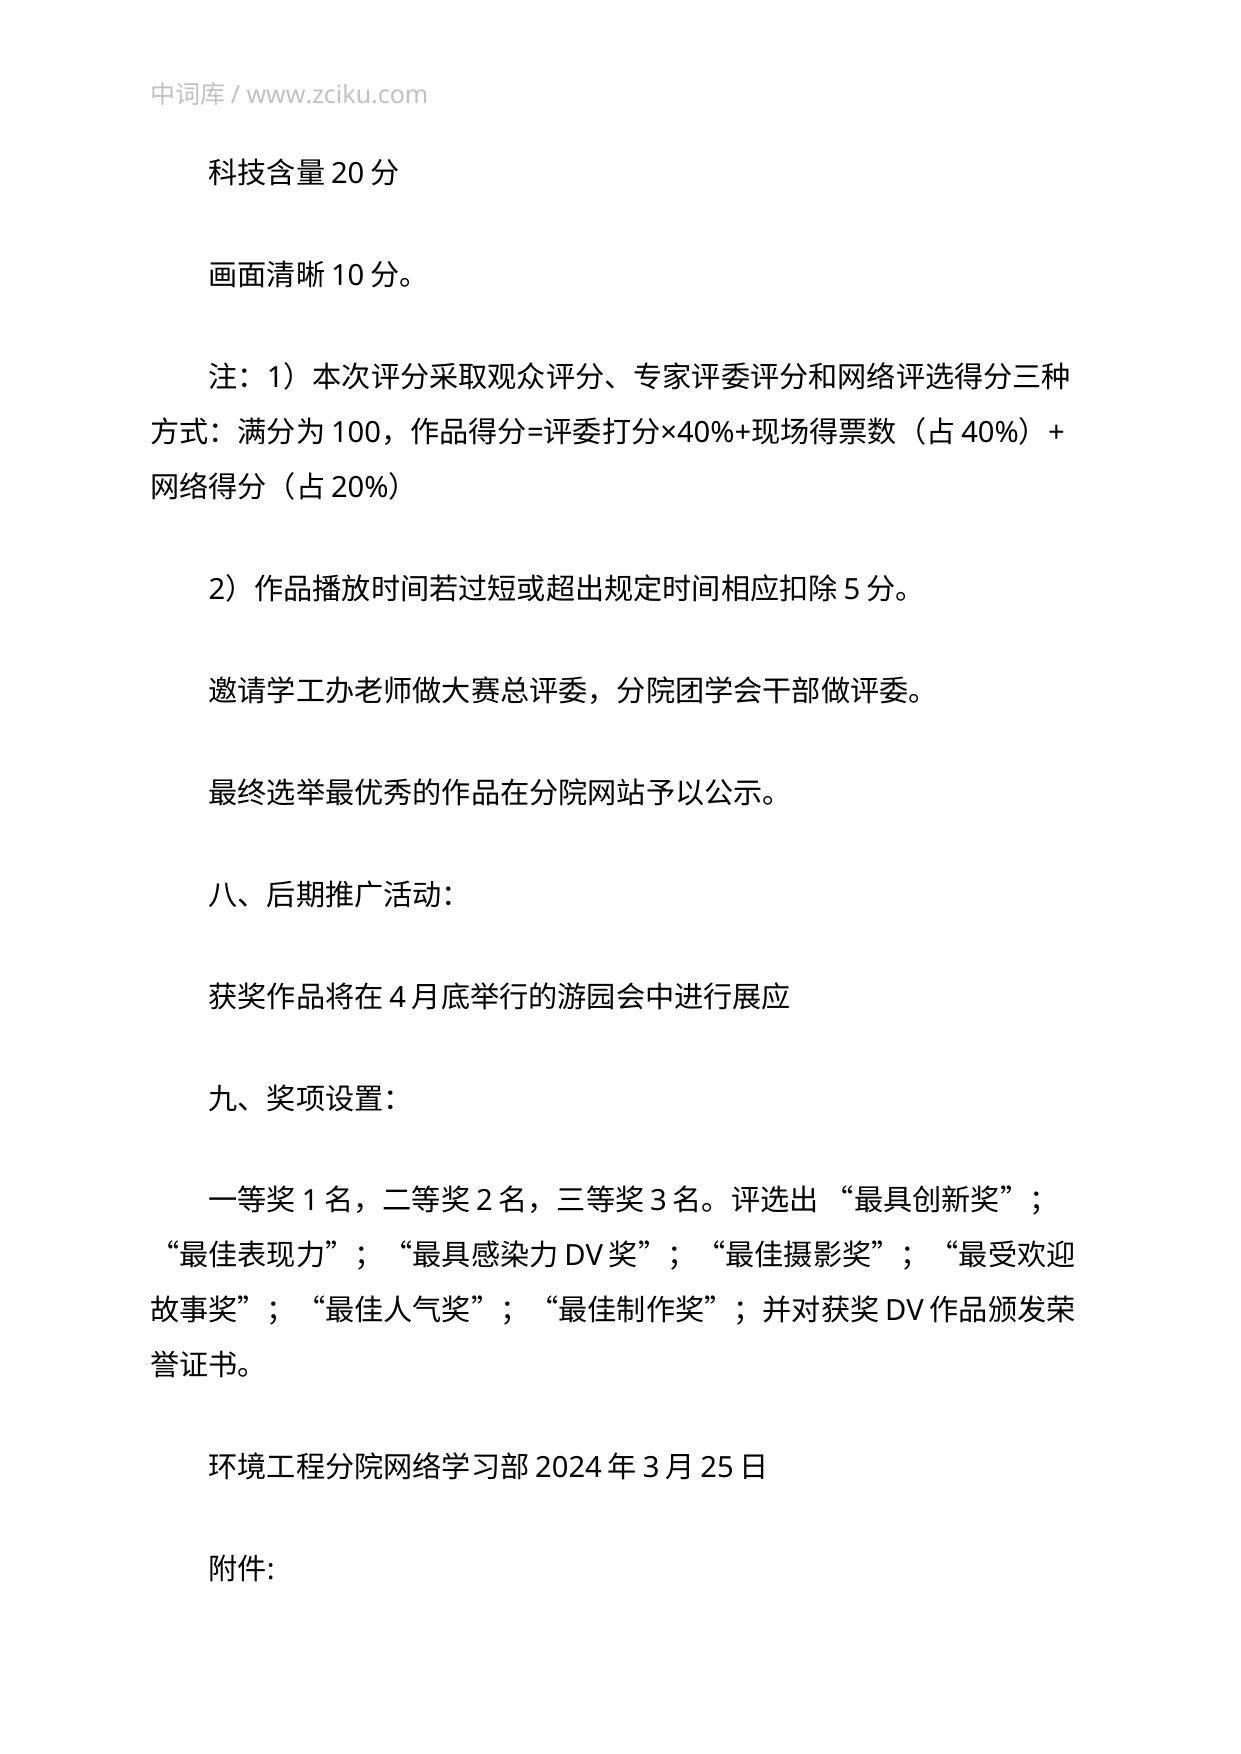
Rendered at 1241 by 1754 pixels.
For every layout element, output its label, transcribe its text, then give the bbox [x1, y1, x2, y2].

text 一等奖1名，二等奖2名，三等奖3名。评选出 “最具创新奖”；“最佳表现力”；“最具感染力DV奖”；“最佳摄影奖”；“最受欢迎故事奖”；“最佳人气奖”；“最佳制作奖”；并对获奖DV作品颁发荣誉证书。 [150, 1177, 1090, 1384]
text 画面清晰10分。 [150, 252, 1090, 294]
text 科技含量20分 [150, 150, 1090, 192]
text 附件: [150, 1546, 1090, 1588]
text 注：1）本次评分采取观众评分、专家评委评分和网络评选得分三种方式：满分为100，作品得分=评委打分×40%+现场得票数（占40%）+网络得分（占20%） [150, 354, 1090, 506]
text 2）作品播放时间若过短或超出规定时间相应扣除5分。 [150, 566, 1090, 608]
text 八、后期推广活动： [150, 871, 1090, 914]
text 邀请学工办老师做大赛总评委，分院团学会干部做评委。 [150, 668, 1090, 710]
text 环境工程分院网络学习部2024年3月25日 [150, 1444, 1090, 1486]
text 最终选举最优秀的作品在分院网站予以公示。 [150, 770, 1090, 812]
text 获奖作品将在4月底举行的游园会中进行展应 [150, 973, 1090, 1016]
text 九、奖项设置： [150, 1075, 1090, 1117]
